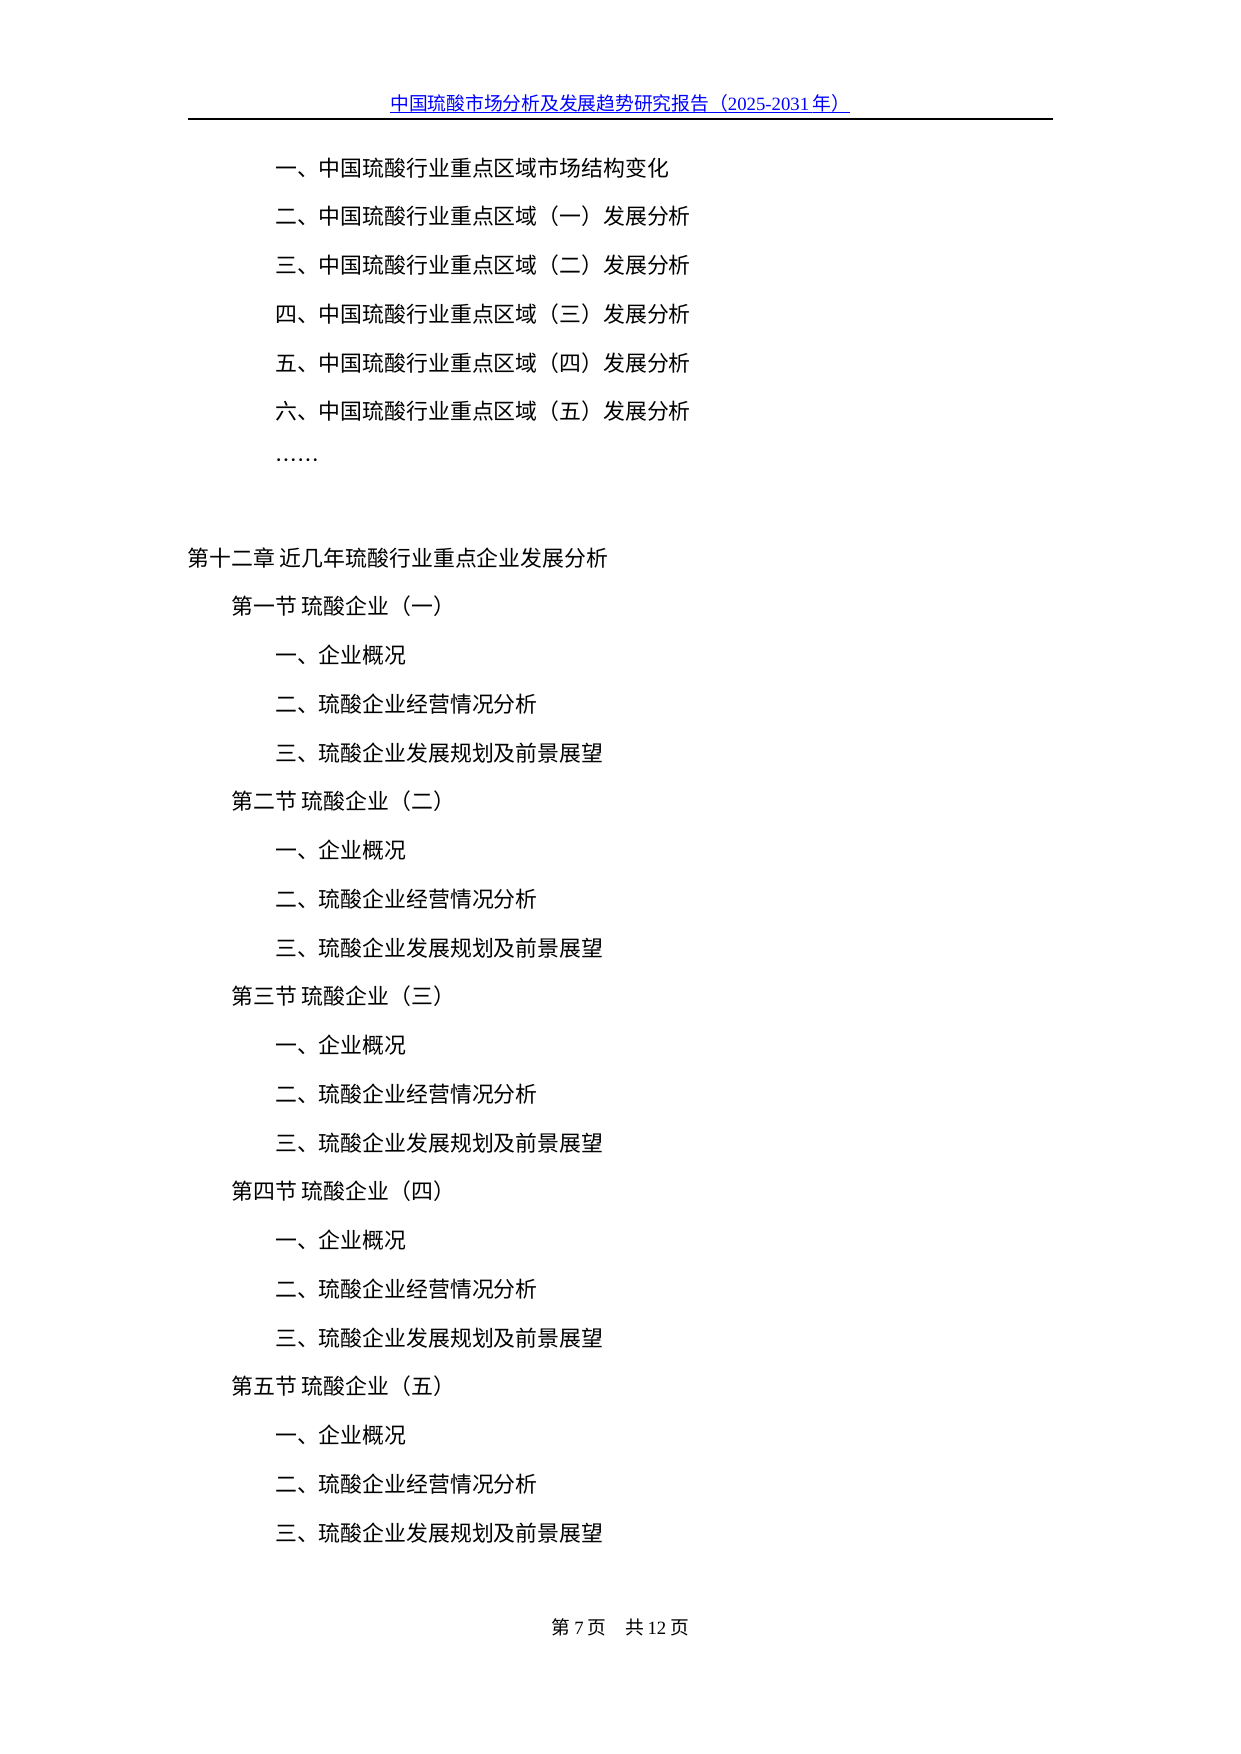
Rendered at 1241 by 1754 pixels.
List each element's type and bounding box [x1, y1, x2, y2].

text [187, 150, 1053, 1548]
